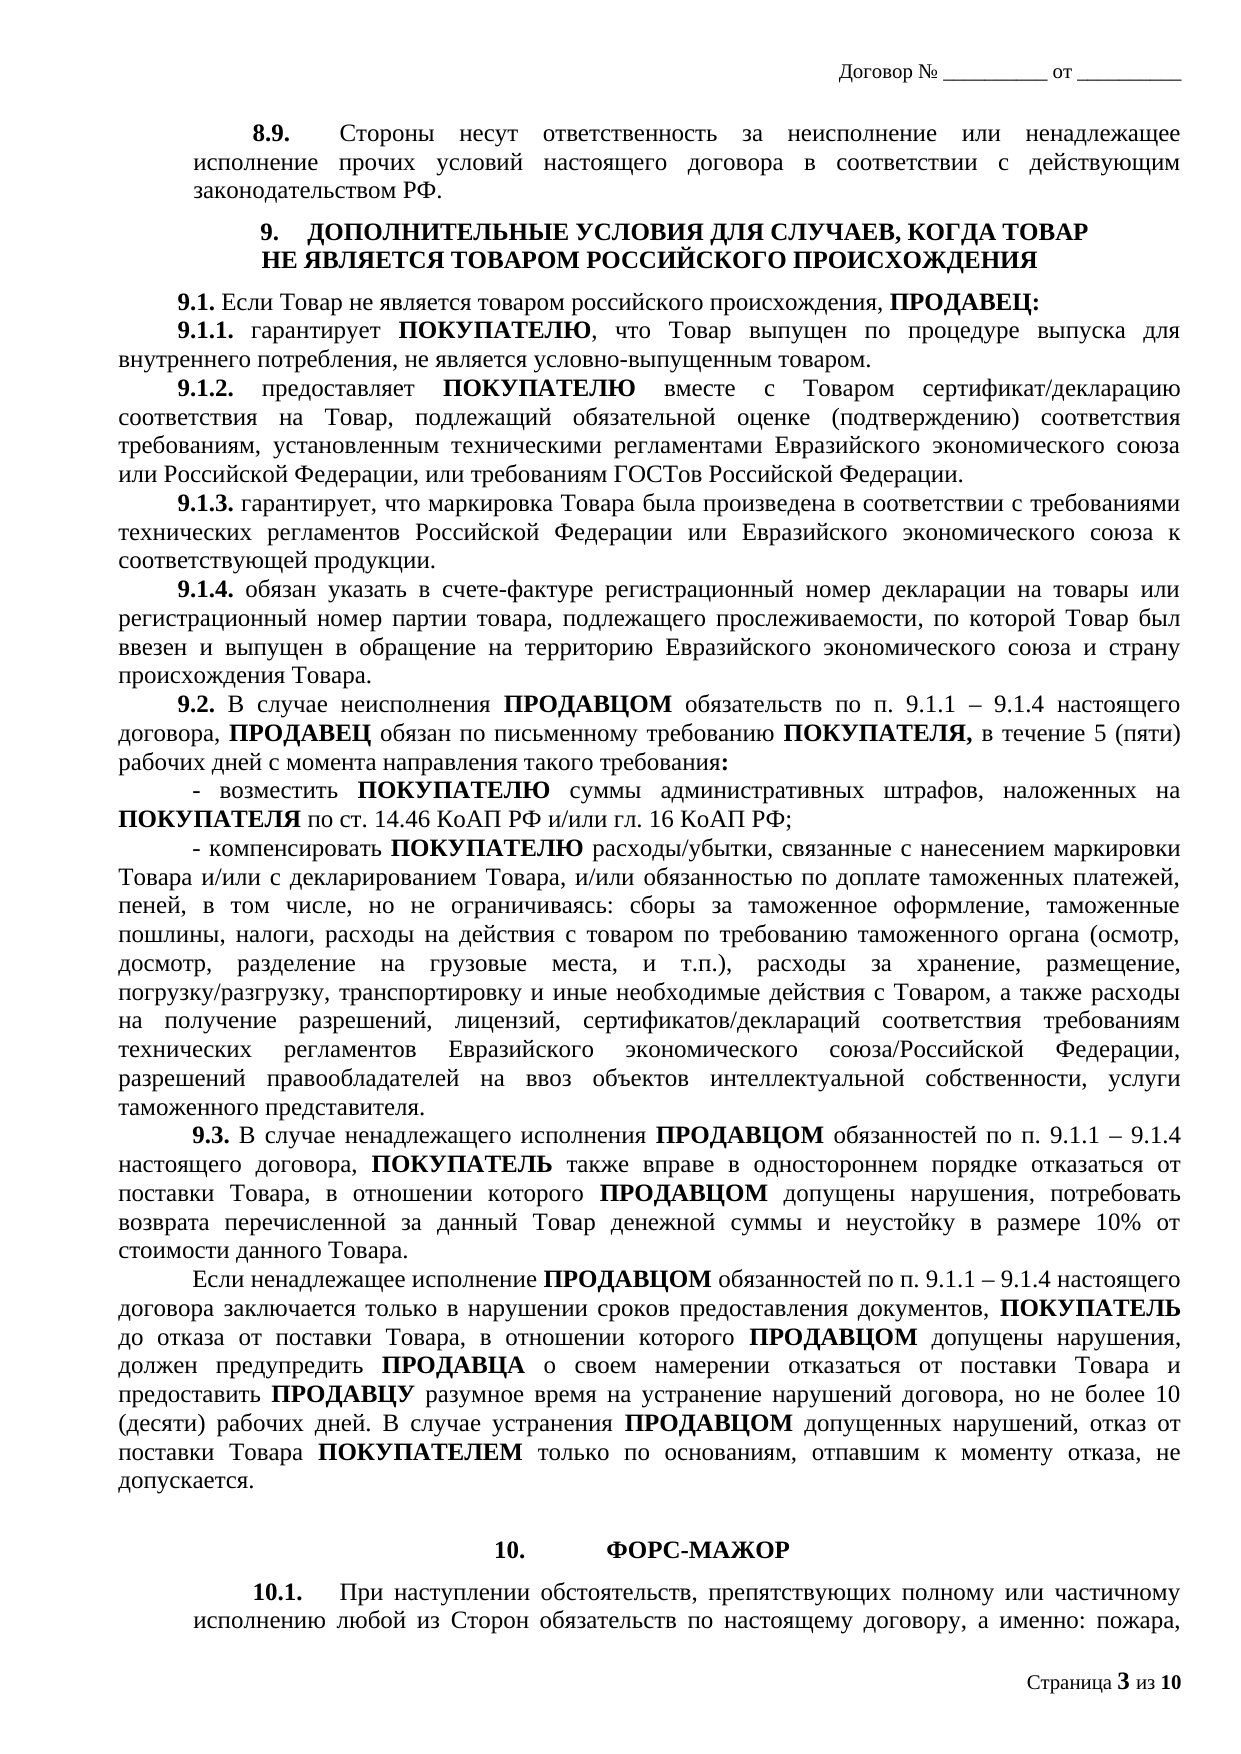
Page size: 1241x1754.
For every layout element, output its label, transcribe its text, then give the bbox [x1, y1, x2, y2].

text - возместить ПОКУПАТЕЛЮ суммы административных штрафов, наложенных на ПОКУПАТЕЛЯ по ст. 14.46 КоАП РФ и/или гл. 16 КоАП РФ; [118, 776, 1181, 833]
text 9.1.3. гарантирует, что маркировка Товара была произведена в соответствии с требованиями технических регламентов Российской Федерации или Евразийского экономического союза к соответствующей продукции. [118, 488, 1181, 574]
text 9.1.2. предоставляет ПОКУПАТЕЛЮ вместе с Товаром сертификат/декларацию соответствия на Товар, подлежащий обязательной оценке (подтверждению) соответствия требованиям, установленным техническими регламентами Евразийского экономического союза или Российской Федерации, или требованиям ГОСТов Российской Федерации. [118, 373, 1181, 488]
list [193, 1577, 1181, 1634]
text НЕ ЯВЛЯЕТСЯ ТОВАРОМ РОССИЙСКОГО ПРОИСХОЖДЕНИЯ [118, 246, 1181, 274]
text 9.1.1. гарантирует ПОКУПАТЕЛЮ, что Товар выпущен по процедуре выпуска для внутреннего потребления, не является условно-выпущенным товаром. [118, 316, 1181, 373]
text 9.3. В случае ненадлежащего исполнения ПРОДАВЦОМ обязанностей по п. 9.1.1 – 9.1.4 настоящего договора, ПОКУПАТЕЛЬ также вправе в одностороннем порядке отказаться от поставки Товара, в отношении которого ПРОДАВЦОМ допущены нарушения, потребовать возврата перечисленной за данный Товар денежной суммы и неустойку в размере 10% от стоимости данного Товара. [118, 1121, 1181, 1264]
list ДОПОЛНИТЕЛЬНЫЕ УСЛОВИЯ ДЛЯ СЛУЧАЕВ, КОГДА ТОВАР [177, 217, 1181, 246]
text Если ненадлежащее исполнение ПРОДАВЦОМ обязанностей по п. 9.1.1 – 9.1.4 настоящего договора заключается только в нарушении сроков предоставления документов, ПОКУПАТЕЛЬ до отказа от поставки Товара, в отношении которого ПРОДАВЦОМ допущены нарушения, должен предупредить ПРОДАВЦА о своем намерении отказаться от поставки Товара и предоставить ПРОДАВЦУ разумное время на устранение нарушений договора, но не более 10 (десяти) рабочих дней. В случае устранения ПРОДАВЦОМ допущенных нарушений, отказ от поставки Товара ПОКУПАТЕЛЕМ только по основаниям, отпавшим к моменту отказа, не допускается. [118, 1264, 1181, 1494]
list ФОРС-МАЖОР [118, 1536, 1181, 1564]
list Стороны несут ответственность за неисполнение или ненадлежащее исполнение прочих условий настоящего договора в соответствии с действующим законодательством РФ. [193, 118, 1181, 204]
text 9.1. Если Товар не является товаром российского происхождения, ПРОДАВЕЦ: [118, 287, 1181, 316]
text 9.2. В случае неисполнения ПРОДАВЦОМ обязательств по п. 9.1.1 – 9.1.4 настоящего договора, ПРОДАВЕЦ обязан по письменному требованию ПОКУПАТЕЛЯ, в течение 5 (пяти) рабочих дней с момента направления такого требования: [118, 689, 1181, 776]
text 9.1.4. обязан указать в счете-фактуре регистрационный номер декларации на товары или регистрационный номер партии товара, подлежащего прослеживаемости, по которой Товар был ввезен и выпущен в обращение на территорию Евразийского экономического союза и страну происхождения Товара. [118, 574, 1181, 689]
text - компенсировать ПОКУПАТЕЛЮ расходы/убытки, связанные с нанесением маркировки Товара и/или с декларированием Товара, и/или обязанностью по доплате таможенных платежей, пеней, в том числе, но не ограничиваясь: сборы за таможенное оформление, таможенные пошлины, налоги, расходы на действия с товаром по требованию таможенного органа (осмотр, досмотр, разделение на грузовые места, и т.п.), расходы за хранение, размещение, погрузку/разгрузку, транспортировку и иные необходимые действия с Товаром, а также расходы на получение разрешений, лицензий, сертификатов/деклараций соответствия требованиям технических регламентов Евразийского экономического союза/Российской Федерации, разрешений правообладателей на ввоз объектов интеллектуальной собственности, услуги таможенного представителя. [118, 833, 1181, 1121]
